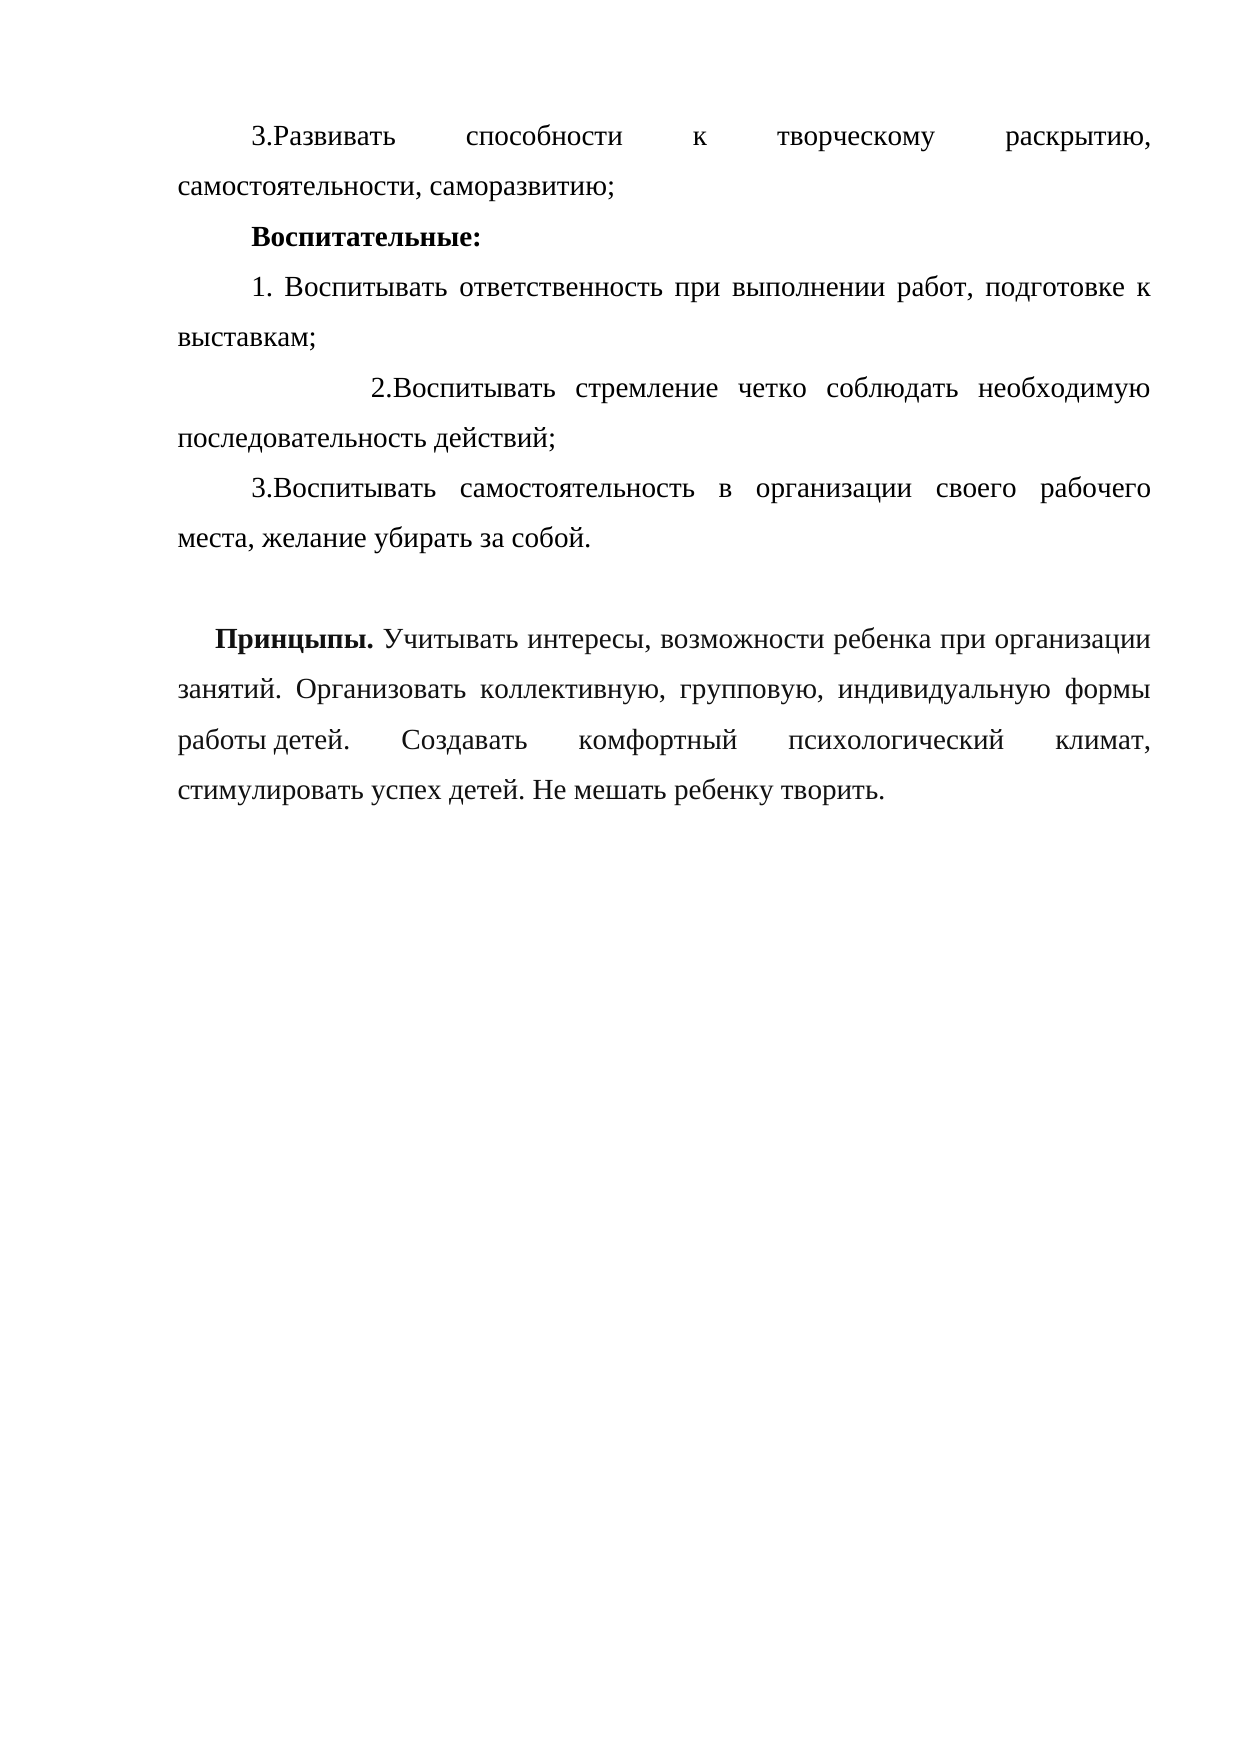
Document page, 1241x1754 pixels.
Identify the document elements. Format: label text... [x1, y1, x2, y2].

text Принцыпы. Учитывать интересы, возможности ребенка при организации занятий. Организовать коллективную, групповую, индивидуальную формы работы детей. Создавать комфортный психологический климат, стимулировать успех детей. Не мешать ребенку творить. [177, 621, 1152, 806]
text Воспитательные: [177, 219, 1152, 252]
text 3.Развивать способности к творческому раскрытию, самостоятельности, саморазвитию; [177, 118, 1152, 202]
text 2.Воспитывать стремление четко соблюдать необходимую последовательность действий; [177, 370, 1152, 453]
text 1. Воспитывать ответственность при выполнении работ, подготовке к выставкам; [177, 269, 1152, 353]
text 3.Воспитывать самостоятельность в организации своего рабочего места, желание убирать за собой. [177, 470, 1152, 554]
